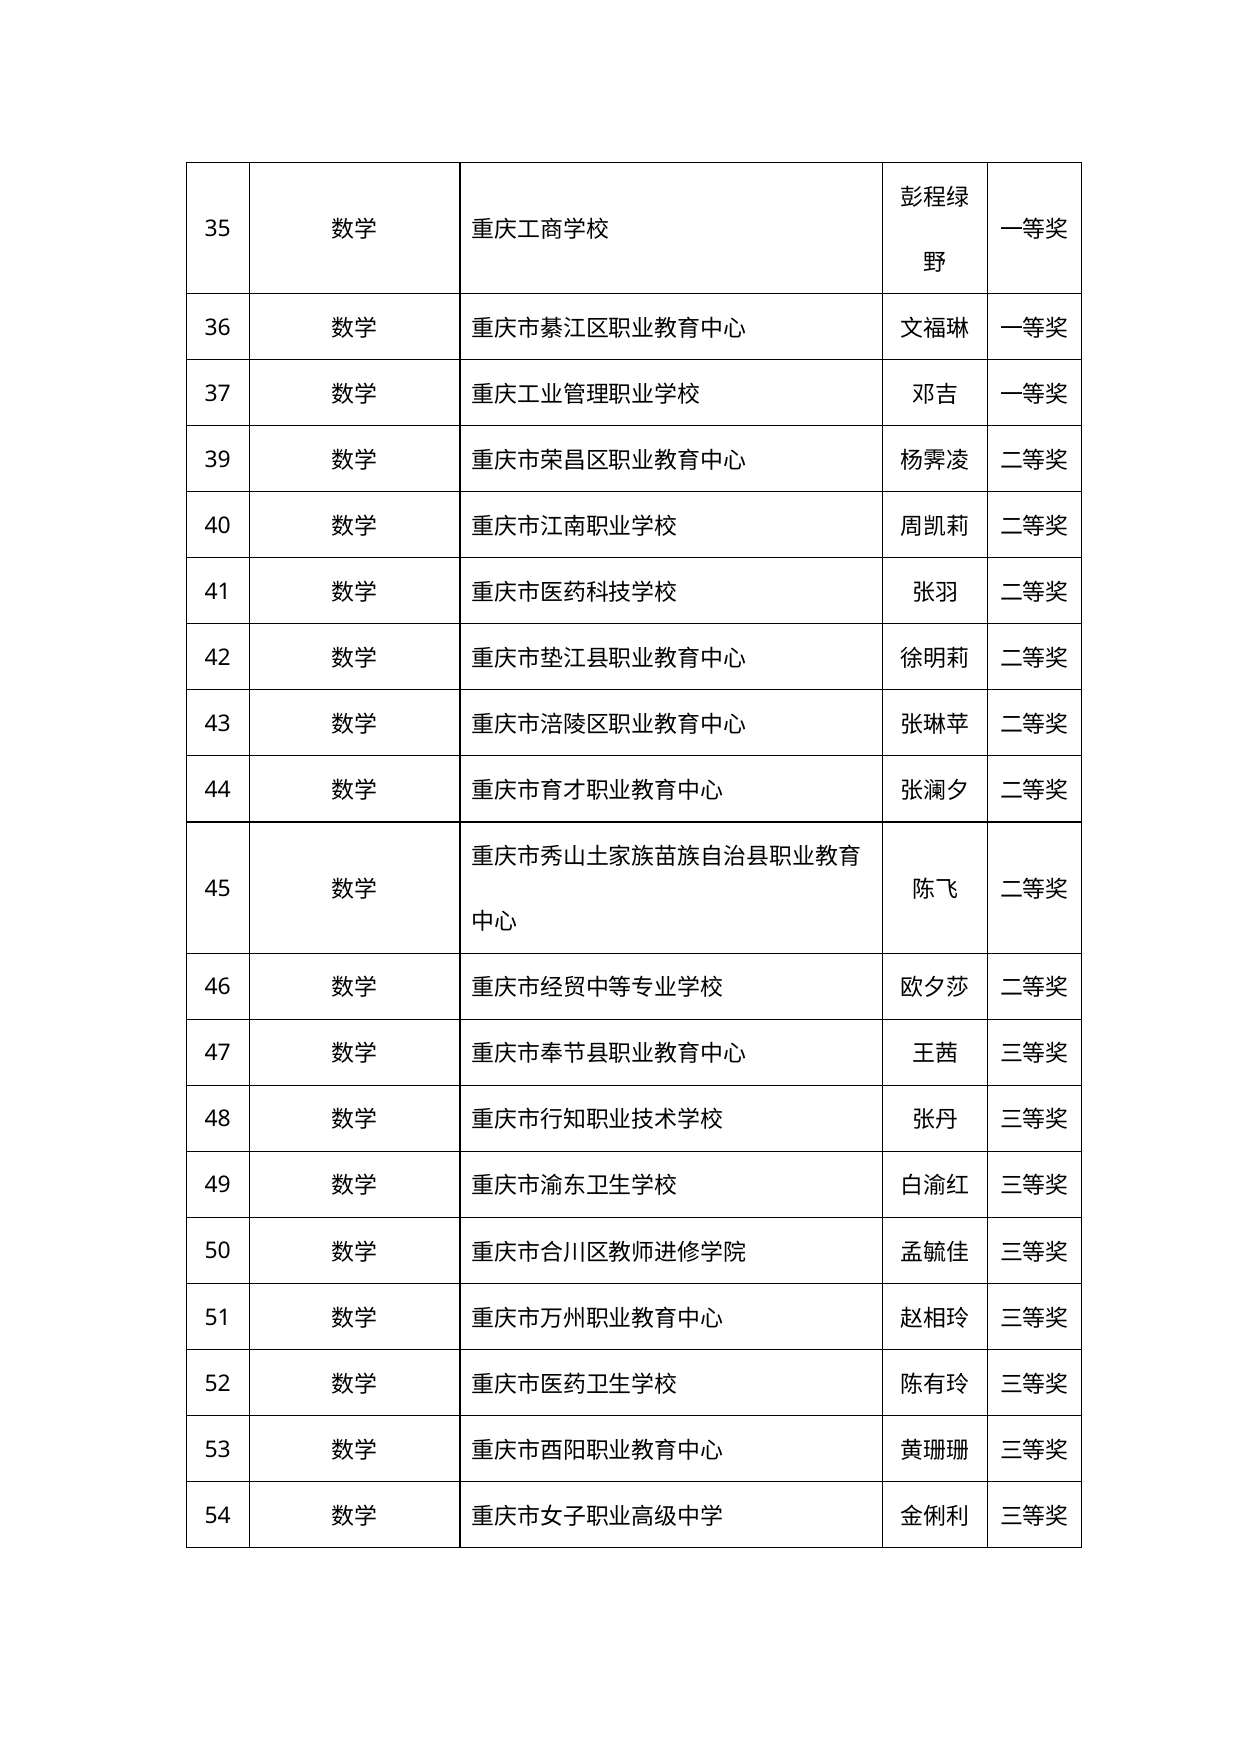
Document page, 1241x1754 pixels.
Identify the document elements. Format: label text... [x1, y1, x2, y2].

table_cell 重庆市渝东卫生学校 [461, 1152, 882, 1217]
table_cell 数学 [250, 624, 459, 689]
table_cell 王茜 [883, 1020, 987, 1084]
table_cell 文福琳 [883, 294, 987, 359]
table_cell 重庆市江南职业学校 [461, 492, 882, 557]
table_cell 46 [187, 954, 249, 1018]
table_cell 重庆市酉阳职业教育中心 [461, 1416, 882, 1481]
table_cell 二等奖 [988, 756, 1081, 821]
table_cell 重庆市经贸中等专业学校 [461, 954, 882, 1018]
table_cell 白渝红 [883, 1152, 987, 1217]
table_cell 40 [187, 492, 249, 557]
table_cell 39 [187, 426, 249, 491]
table_cell 孟毓佳 [883, 1218, 987, 1283]
table_cell 二等奖 [988, 426, 1081, 491]
table_cell 35 [187, 163, 249, 293]
table_cell 数学 [250, 690, 459, 755]
table_cell 36 [187, 294, 249, 359]
table_cell 50 [187, 1218, 249, 1283]
table_cell 张羽 [883, 558, 987, 623]
table_cell 数学 [250, 360, 459, 425]
table_cell 48 [187, 1086, 249, 1151]
table_cell 数学 [250, 1152, 459, 1217]
table_cell 三等奖 [988, 1416, 1081, 1481]
table_cell 二等奖 [988, 954, 1081, 1018]
table_cell 数学 [250, 1482, 459, 1547]
table_cell 陈飞 [883, 823, 987, 952]
table_cell 二等奖 [988, 690, 1081, 755]
table_cell 三等奖 [988, 1350, 1081, 1415]
table_cell 二等奖 [988, 624, 1081, 689]
table_cell 赵相玲 [883, 1284, 987, 1349]
table_cell 重庆市女子职业高级中学 [461, 1482, 882, 1547]
table_cell 金俐利 [883, 1482, 987, 1547]
table_cell 张澜夕 [883, 756, 987, 821]
table_cell 张丹 [883, 1086, 987, 1151]
table_cell 52 [187, 1350, 249, 1415]
table_cell 重庆市万州职业教育中心 [461, 1284, 882, 1349]
table_cell 47 [187, 1020, 249, 1084]
table_cell 三等奖 [988, 1152, 1081, 1217]
table_cell 重庆工业管理职业学校 [461, 360, 882, 425]
table_cell 二等奖 [988, 823, 1081, 952]
table_cell 杨霁凌 [883, 426, 987, 491]
table_cell 45 [187, 823, 249, 952]
table_cell 41 [187, 558, 249, 623]
table_cell 49 [187, 1152, 249, 1217]
table_cell 重庆市奉节县职业教育中心 [461, 1020, 882, 1084]
table_cell 数学 [250, 954, 459, 1018]
table_cell 数学 [250, 294, 459, 359]
table_cell 数学 [250, 163, 459, 293]
table_cell 数学 [250, 1350, 459, 1415]
table_cell 欧夕莎 [883, 954, 987, 1018]
table_cell 53 [187, 1416, 249, 1481]
table_cell 重庆市医药科技学校 [461, 558, 882, 623]
table_cell 三等奖 [988, 1284, 1081, 1349]
table_cell 重庆市医药卫生学校 [461, 1350, 882, 1415]
table_cell 42 [187, 624, 249, 689]
table_cell 数学 [250, 1416, 459, 1481]
table_cell 数学 [250, 1086, 459, 1151]
table_cell 一等奖 [988, 360, 1081, 425]
table_cell 黄珊珊 [883, 1416, 987, 1481]
table_cell 数学 [250, 492, 459, 557]
table_cell 二等奖 [988, 558, 1081, 623]
table_cell 徐明莉 [883, 624, 987, 689]
table_cell 重庆市合川区教师进修学院 [461, 1218, 882, 1283]
table_cell 数学 [250, 1020, 459, 1084]
table_cell 一等奖 [988, 294, 1081, 359]
table_cell 陈有玲 [883, 1350, 987, 1415]
table_cell 三等奖 [988, 1218, 1081, 1283]
table_cell 重庆市秀山土家族苗族自治县职业教育中心 [461, 823, 882, 952]
table_cell 43 [187, 690, 249, 755]
table_cell 重庆工商学校 [461, 163, 882, 293]
table_cell 重庆市涪陵区职业教育中心 [461, 690, 882, 755]
table_cell 一等奖 [988, 163, 1081, 293]
table_cell 数学 [250, 823, 459, 952]
table_cell 三等奖 [988, 1086, 1081, 1151]
table_cell 51 [187, 1284, 249, 1349]
table_cell 重庆市荣昌区职业教育中心 [461, 426, 882, 491]
table_cell 邓吉 [883, 360, 987, 425]
table_cell 彭程绿野 [883, 163, 987, 293]
table_cell 重庆市綦江区职业教育中心 [461, 294, 882, 359]
table_cell 数学 [250, 1218, 459, 1283]
table_cell 44 [187, 756, 249, 821]
table_cell 周凯莉 [883, 492, 987, 557]
table_cell 数学 [250, 426, 459, 491]
table_cell 37 [187, 360, 249, 425]
table_cell 三等奖 [988, 1482, 1081, 1547]
table_cell 张琳苹 [883, 690, 987, 755]
table_cell 数学 [250, 1284, 459, 1349]
table_cell 重庆市垫江县职业教育中心 [461, 624, 882, 689]
table_cell 重庆市育才职业教育中心 [461, 756, 882, 821]
table_cell 数学 [250, 558, 459, 623]
table_cell 重庆市行知职业技术学校 [461, 1086, 882, 1151]
table_cell 54 [187, 1482, 249, 1547]
table_cell 三等奖 [988, 1020, 1081, 1084]
table_cell 数学 [250, 756, 459, 821]
table_cell 二等奖 [988, 492, 1081, 557]
